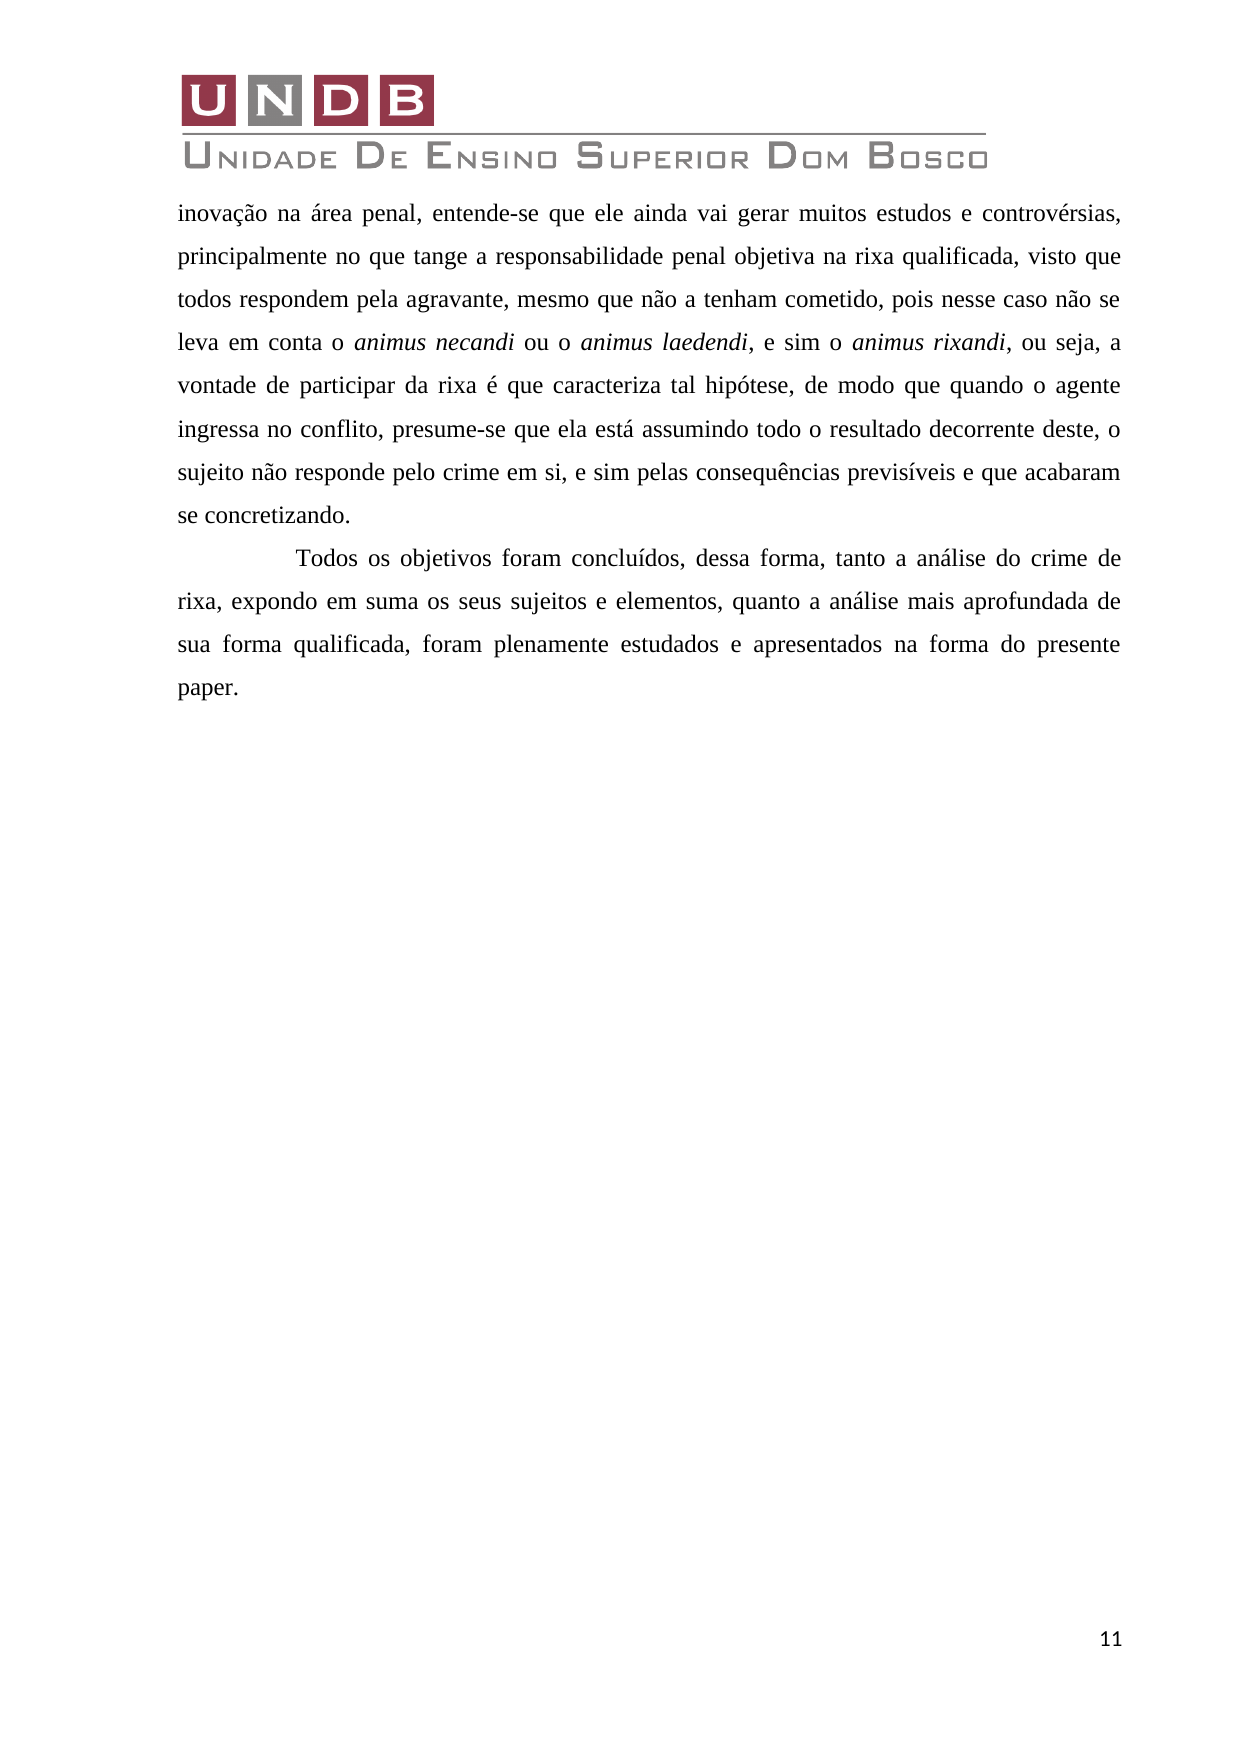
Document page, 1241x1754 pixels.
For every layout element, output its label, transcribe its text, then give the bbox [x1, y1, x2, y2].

text Todos os objetivos foram concluídos, dessa forma, tanto a análise do crime de rixa, expondo em suma os seus sujeitos e elementos, quanto a análise mais aprofundada de sua forma qualificada, foram plenamente estudados e apresentados na forma do presente paper. [177, 543, 1122, 701]
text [177, 198, 1122, 529]
